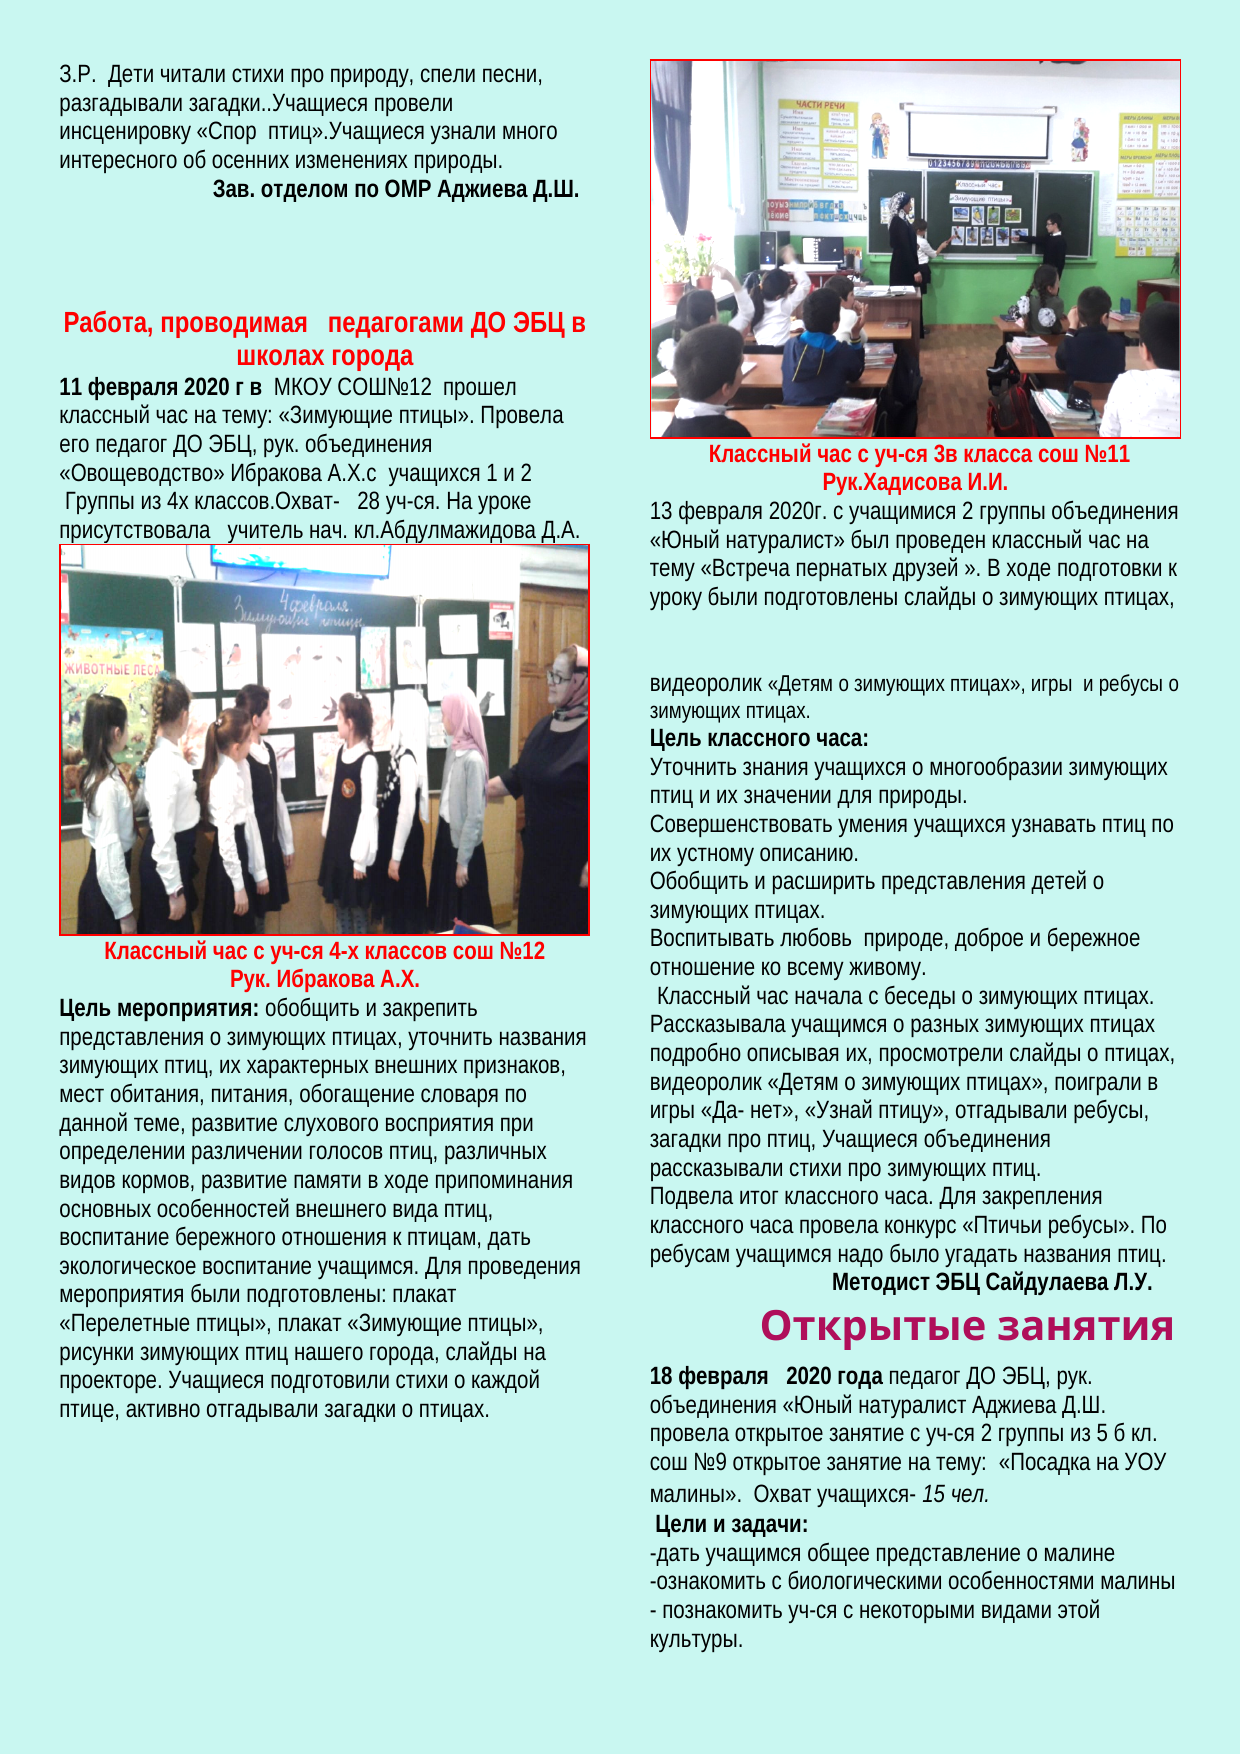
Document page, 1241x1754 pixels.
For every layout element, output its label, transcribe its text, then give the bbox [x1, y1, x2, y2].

text Классный час начала с беседы о зимующих птицах. Рассказывала учащимся о разных зимующих птицах подробно описывая их, просмотрели слайды о птицах, видеоролик «Детям о зимующих птицах», поиграли в игры «Да- нет», «Узнай птицу», отгадывали ребусы, загадки про птиц, Учащиеся объединения рассказывали стихи про зимующих птиц. [649, 981, 1181, 1181]
text Подвела итог классного часа. Для закрепления классного часа провела конкурс «Птичьи ребусы». По ребусам учащимся надо было угадать названия птиц. [649, 1181, 1181, 1267]
text Цель мероприятия: обобщить и закрепить представления о зимующих птицах, уточнить названия зимующих птиц, их характерных внешних признаков, мест обитания, питания, обогащение словаря по данной теме, развитие слухового восприятия при определении различении голосов птиц, различных видов кормов, развитие памяти в ходе припоминания основных особенностей внешнего вида птиц, воспитание бережного отношения к птицам, дать экологическое воспитание учащимся. Для проведения мероприятия были подготовлены: плакат «Перелетные птицы», плакат «Зимующие птицы», рисунки зимующих птиц нашего города, слайды на проекторе. Учащиеся подготовили стихи о каждой птице, активно отгадывали загадки о птицах. [59, 993, 591, 1423]
text Классный час с уч-ся 3в класса сош №11 [649, 439, 1181, 467]
text 18 февраля 2020 года педагог ДО ЭБЦ, рук. объединения «Юный натуралист Аджиева Д.Ш. провела открытое занятие с уч-ся 2 группы из 5 б кл. сош №9 открытое занятие на тему: «Посадка на УОУ малины». Охват учащихся- 15 чел. [649, 1361, 1181, 1509]
text -дать учащимся общее представление о малине [649, 1538, 1181, 1566]
text Работа, проводимая педагогами ДО ЭБЦ в школах города [59, 305, 591, 372]
text Обобщить и расширить представления детей о зимующих птицах. [649, 866, 1181, 923]
text Открытые занятия [649, 1296, 1181, 1353]
text Классный час с уч-ся 4-х классов сош №12 [59, 936, 591, 964]
text -ознакомить с биологическими особенностями малины [649, 1566, 1181, 1595]
text Совершенствовать умения учащихся узнавать птиц по их устному описанию. [649, 809, 1181, 866]
text Цели и задачи: [649, 1509, 1181, 1538]
text Рук.Хадисова И.И. [649, 467, 1181, 496]
text 11 февраля 2020 г в МКОУ СОШ№12 прошел классный час на тему: «Зимующие птицы». Провела его педагог ДО ЭБЦ, рук. объединения «Овощеводство» Ибракова А.Х.с учащихся 1 и 2 [59, 372, 591, 486]
text Методист ЭБЦ Сайдулаева Л.У. [649, 1267, 1181, 1296]
text видеоролик «Детям о зимующих птицах», игры и ребусы о зимующих птицах. [649, 668, 1181, 723]
text 13 февраля 2020г. с учащимися 2 группы объединения «Юный натуралист» был проведен классный час на тему «Встреча пернатых друзей ». В ходе подготовки к уроку были подготовлены слайды о зимующих птицах, [649, 496, 1181, 611]
text Зав. отделом по ОМР Аджиева Д.Ш. [59, 174, 591, 202]
text Уточнить знания учащихся о многообразии зимующих птиц и их значении для природы. [649, 752, 1181, 809]
text Цель классного часа: [649, 723, 1181, 752]
text Рук. Ибракова А.Х. [59, 964, 591, 993]
text - познакомить уч-ся с некоторыми видами этой культуры. Открытое занятие с уч-ся 2 группы 5 б сош №9 [649, 1595, 1181, 1652]
text Группы из 4х классов.Охват- 28 уч-ся. На уроке присутствовала учитель нач. кл.Абдулмажидова Д.А. [59, 486, 591, 543]
text Воспитывать любовь природе, доброе и бережное отношение ко всему живому. [649, 923, 1181, 981]
